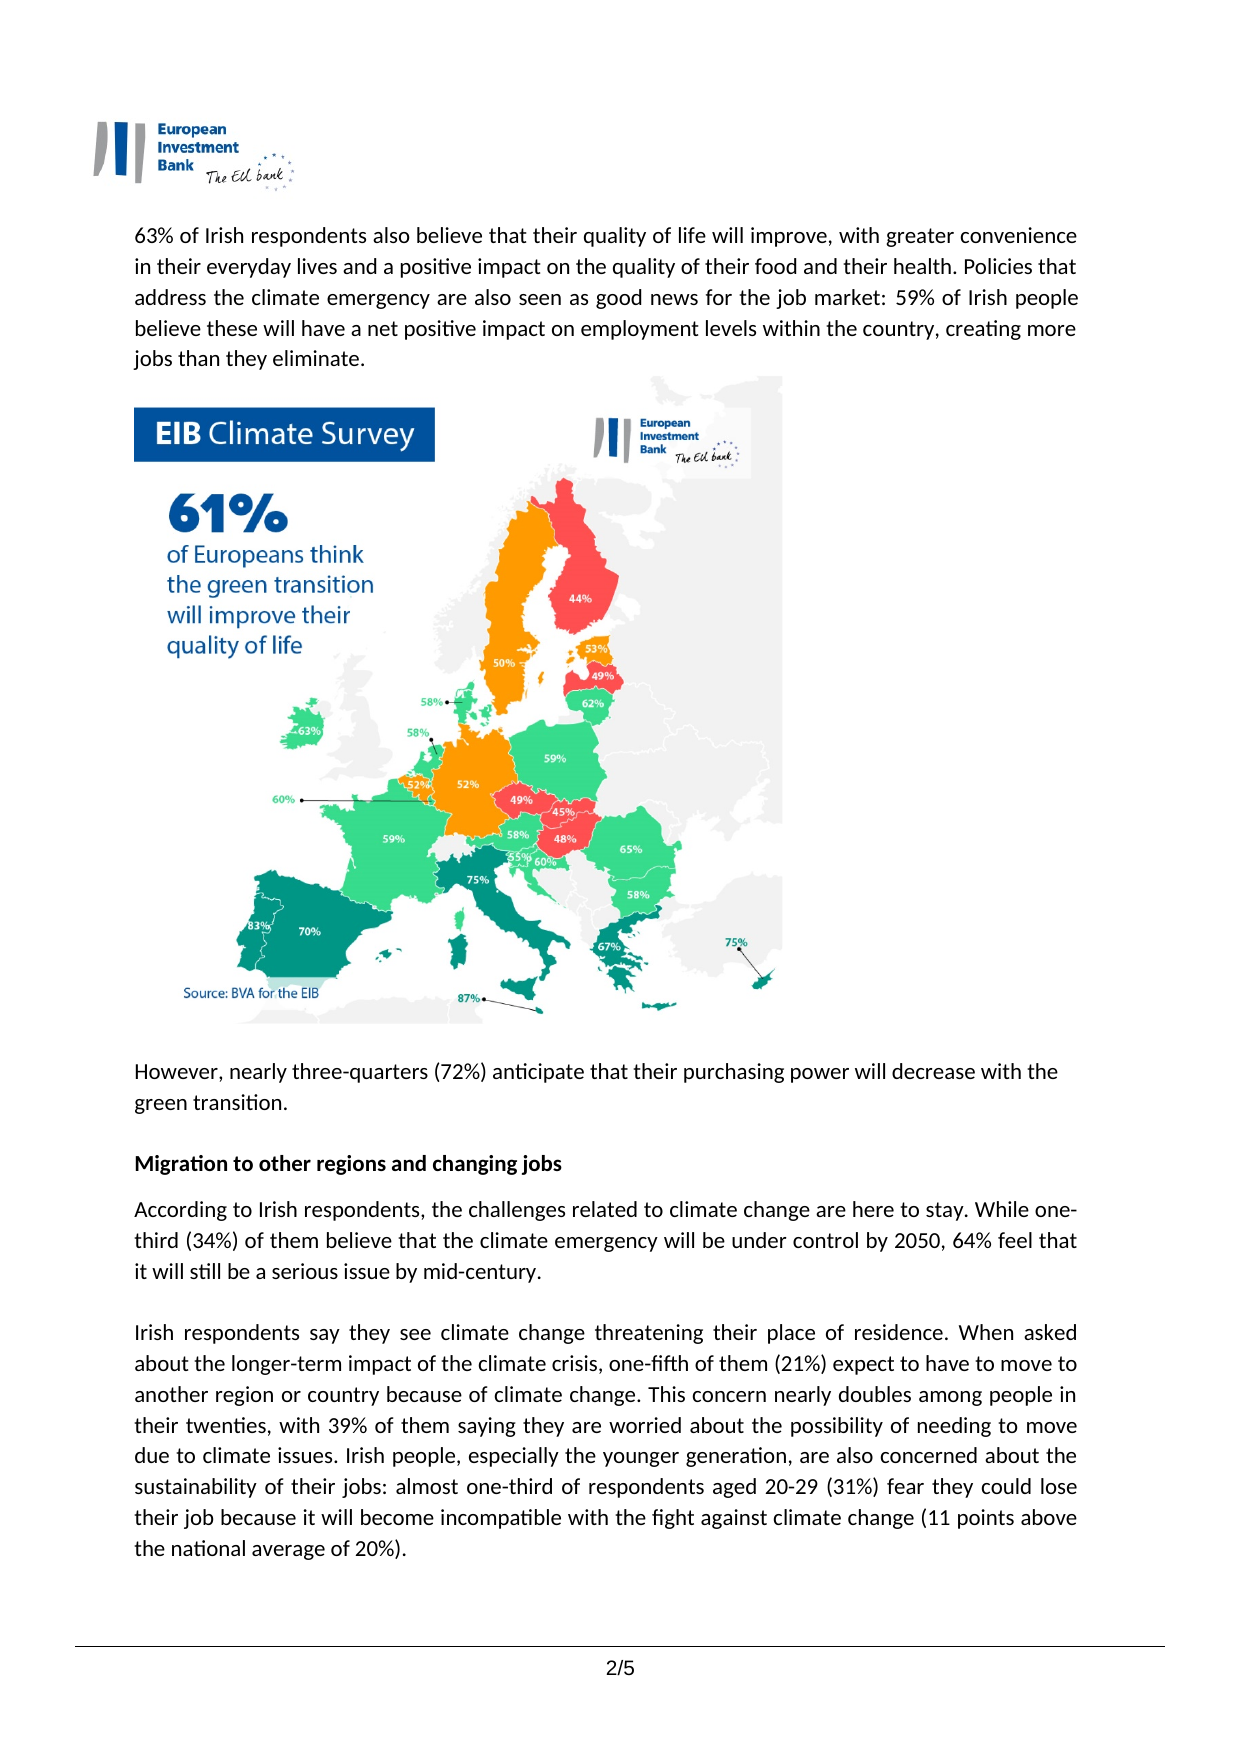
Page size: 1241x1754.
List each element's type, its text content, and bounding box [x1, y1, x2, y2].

text According to Irish respondents, the challenges related to climate change are here to stay. While one-third (34%) of them believe that the climate emergency will be under control by 2050, 64% feel that it will still be a serious issue by mid-century. [134, 1196, 1079, 1285]
text However, nearly three-quarters (72%) anticipate that their purchasing power will decrease with the green transition. [134, 1057, 1079, 1116]
text 63% of Irish respondents also believe that their quality of life will improve, with greater convenience in their everyday lives and a positive impact on the quality of their food and their health. Policies that address the climate emergency are also seen as good news for the job market: 59% of Irish people believe these will have a net positive impact on employment levels within the country, creating more jobs than they eliminate. [134, 222, 1079, 372]
picture [75, 104, 309, 204]
text Migration to other regions and changing jobs [134, 1149, 1079, 1177]
picture [134, 375, 783, 1024]
text Irish respondents say they see climate change threatening their place of residence. When asked about the longer-term impact of the climate crisis, one-fifth of them (21%) expect to have to move to another region or country because of climate change. This concern nearly doubles among people in their twenties, with 39% of them saying they are worried about the possibility of needing to move due to climate issues. Irish people, especially the younger generation, are also concerned about the sustainability of their jobs: almost one-third of respondents aged 20-29 (31%) fear they could lose their job because it will become incompatible with the fight against climate change (11 points above the national average of 20%). [134, 1318, 1079, 1562]
